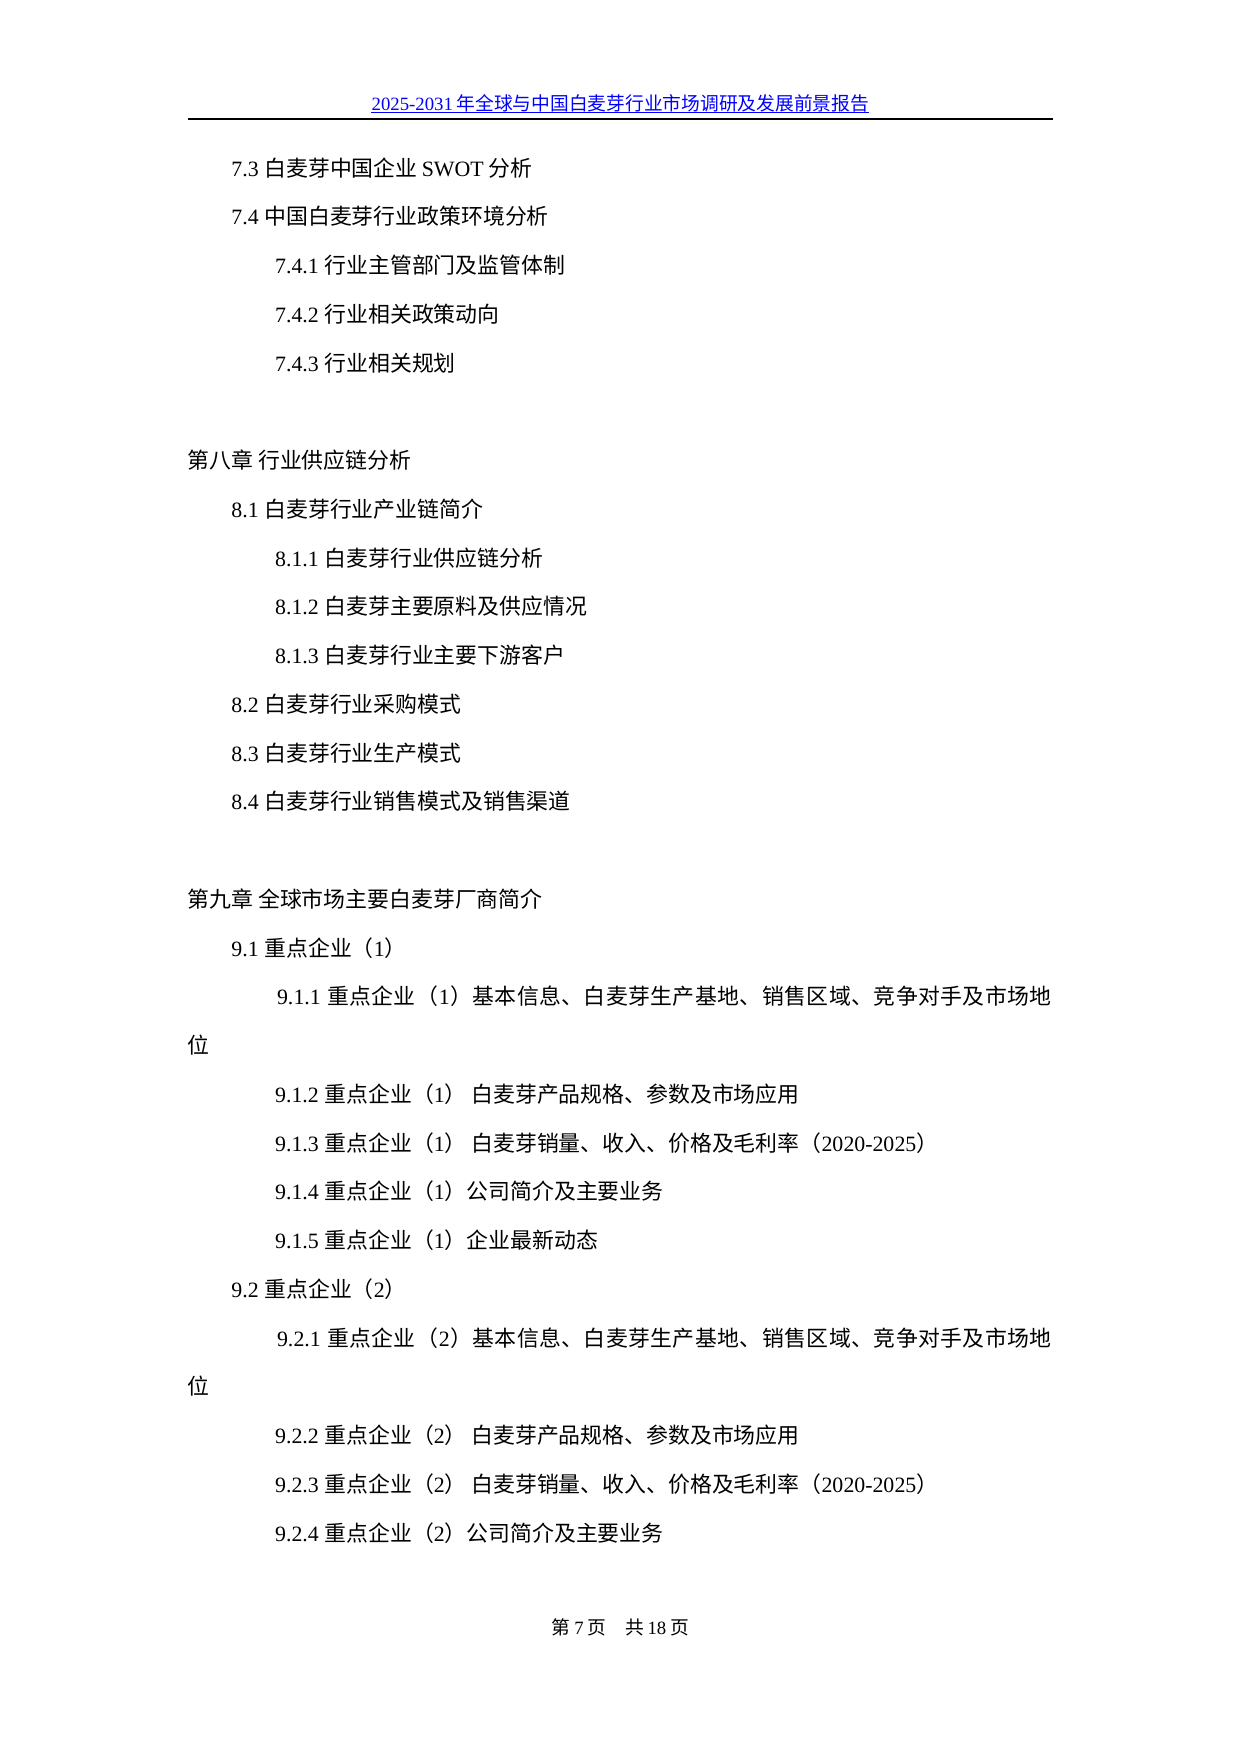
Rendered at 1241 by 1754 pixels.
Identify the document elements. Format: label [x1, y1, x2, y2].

text [187, 150, 1053, 1548]
